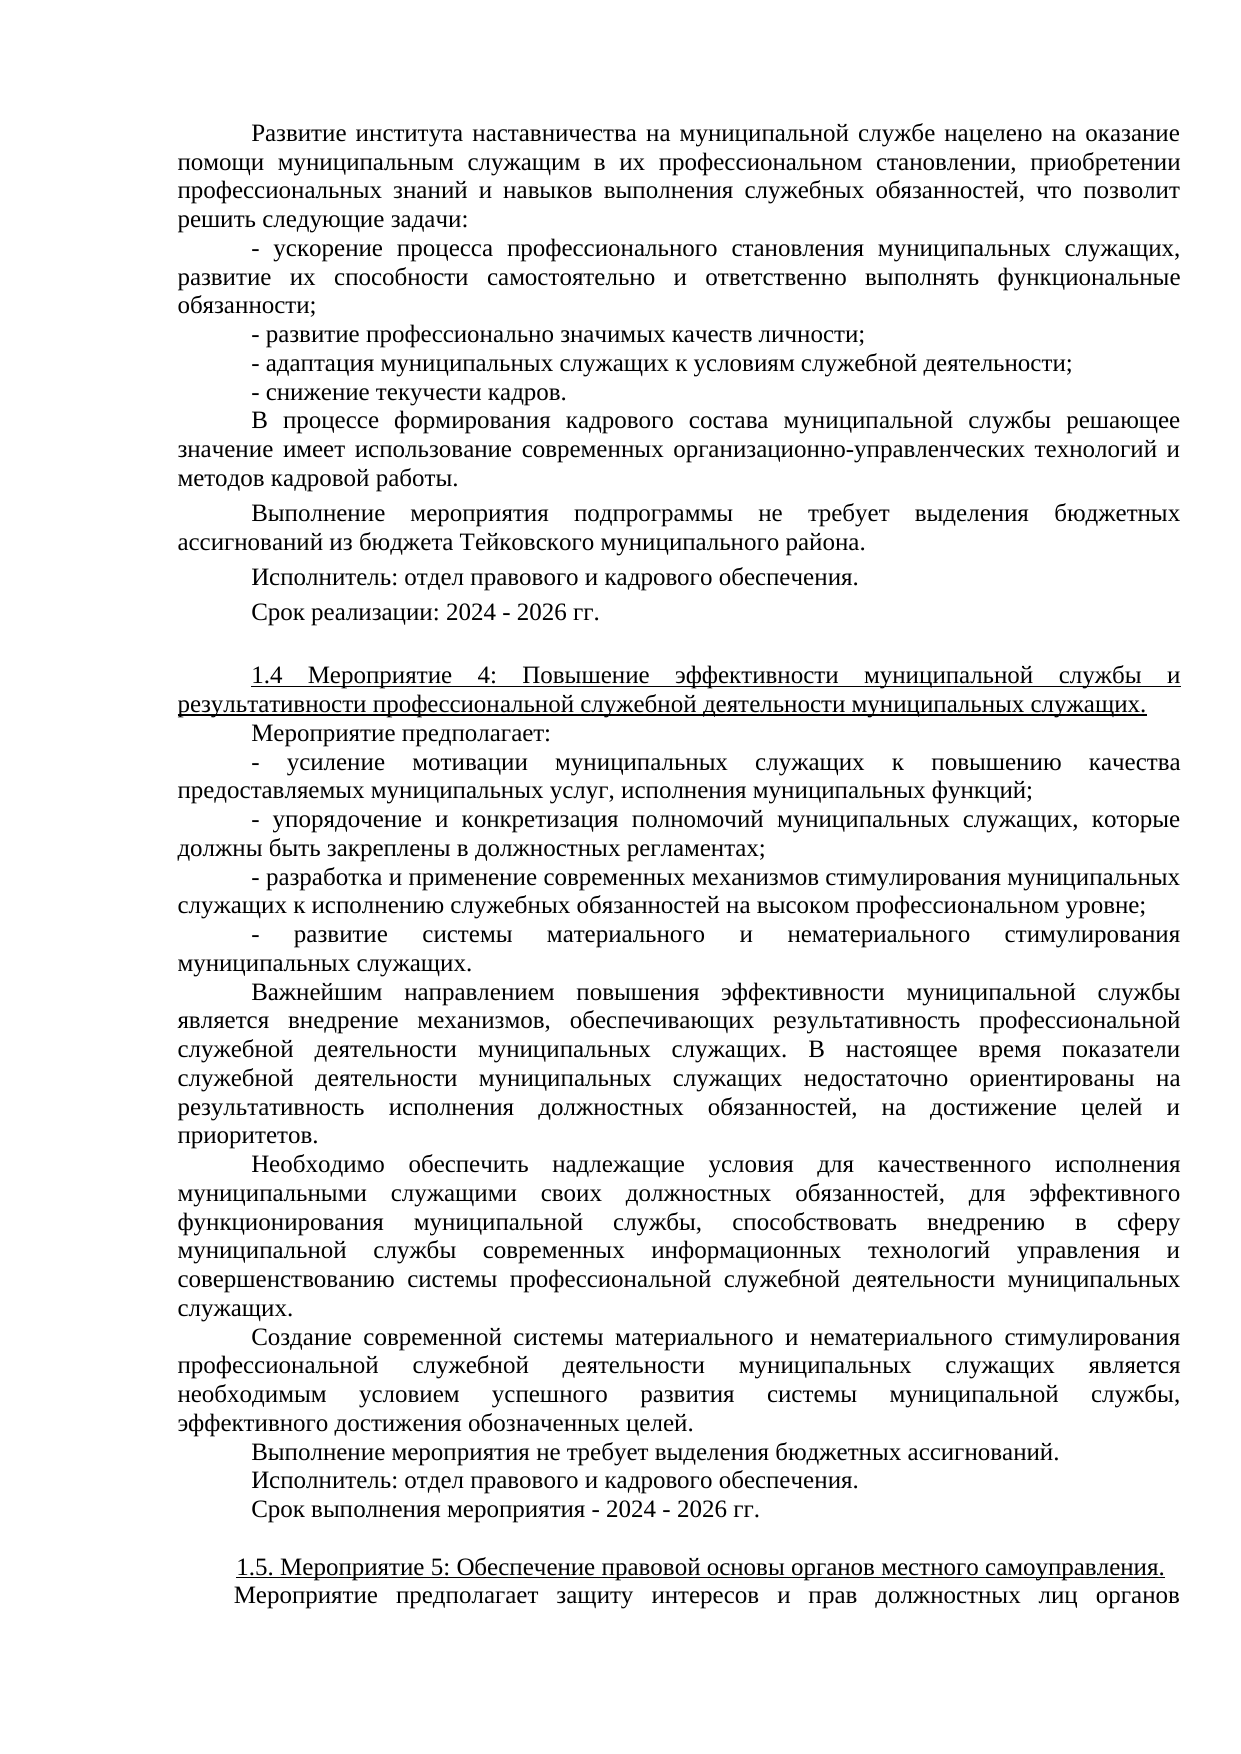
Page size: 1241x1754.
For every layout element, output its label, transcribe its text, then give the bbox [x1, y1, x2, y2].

text Выполнение мероприятия не требует выделения бюджетных ассигнований. [177, 1437, 1181, 1466]
text Срок реализации: 2024 - 2026 гг. [177, 597, 1181, 626]
text Развитие института наставничества на муниципальной службе нацелено на оказание помощи муниципальным служащим в их профессиональном становлении, приобретении профессиональных знаний и навыков выполнения служебных обязанностей, что позволит решить следующие задачи: [177, 118, 1181, 233]
text Срок выполнения мероприятия - 2024 - 2026 гг. [177, 1494, 1181, 1523]
text - адаптация муниципальных служащих к условиям служебной деятельности; [177, 348, 1181, 377]
text - снижение текучести кадров. [177, 377, 1181, 406]
text - разработка и применение современных механизмов стимулирования муниципальных служащих к исполнению служебных обязанностей на высоком профессиональном уровне; [177, 862, 1181, 919]
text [177, 1581, 1181, 1609]
text Исполнитель: отдел правового и кадрового обеспечения. [177, 1466, 1181, 1494]
text Мероприятие предполагает: [177, 718, 1181, 747]
text - упорядочение и конкретизация полномочий муниципальных служащих, которые должны быть закреплены в должностных регламентах; [177, 804, 1181, 862]
text В процессе формирования кадрового состава муниципальной службы решающее значение имеет использование современных организационно-управленческих технологий и методов кадровой работы. [177, 406, 1181, 492]
text Выполнение мероприятия подпрограммы не требует выделения бюджетных ассигнований из бюджета Тейковского муниципального района. [177, 498, 1181, 556]
text - ускорение процесса профессионального становления муниципальных служащих, развитие их способности самостоятельно и ответственно выполнять функциональные обязанности; [177, 233, 1181, 319]
text - развитие системы материального и нематериального стимулирования муниципальных служащих. [177, 919, 1181, 977]
text 1.4 Мероприятие 4: Повышение эффективности муниципальной службы и результативности профессиональной служебной деятельности муниципальных служащих. [177, 661, 1181, 718]
text Создание современной системы материального и нематериального стимулирования профессиональной служебной деятельности муниципальных служащих является необходимым условием успешного развития системы муниципальной службы, эффективного достижения обозначенных целей. [177, 1322, 1181, 1437]
text Необходимо обеспечить надлежащие условия для качественного исполнения муниципальными служащими своих должностных обязанностей, для эффективного функционирования муниципальной службы, способствовать внедрению в сферу муниципальной службы современных информационных технологий управления и совершенствованию системы профессиональной служебной деятельности муниципальных служащих. [177, 1149, 1181, 1322]
text Важнейшим направлением повышения эффективности муниципальной службы является внедрение механизмов, обеспечивающих результативность профессиональной служебной деятельности муниципальных служащих. В настоящее время показатели служебной деятельности муниципальных служащих недостаточно ориентированы на результативность исполнения должностных обязанностей, на достижение целей и приоритетов. [177, 977, 1181, 1149]
text 1.5. Мероприятие 5: Обеспечение правовой основы органов местного самоуправления. [177, 1552, 1181, 1581]
text Исполнитель: отдел правового и кадрового обеспечения. [177, 562, 1181, 591]
text - усиление мотивации муниципальных служащих к повышению качества предоставляемых муниципальных услуг, исполнения муниципальных функций; [177, 747, 1181, 804]
text - развитие профессионально значимых качеств личности; [177, 319, 1181, 348]
